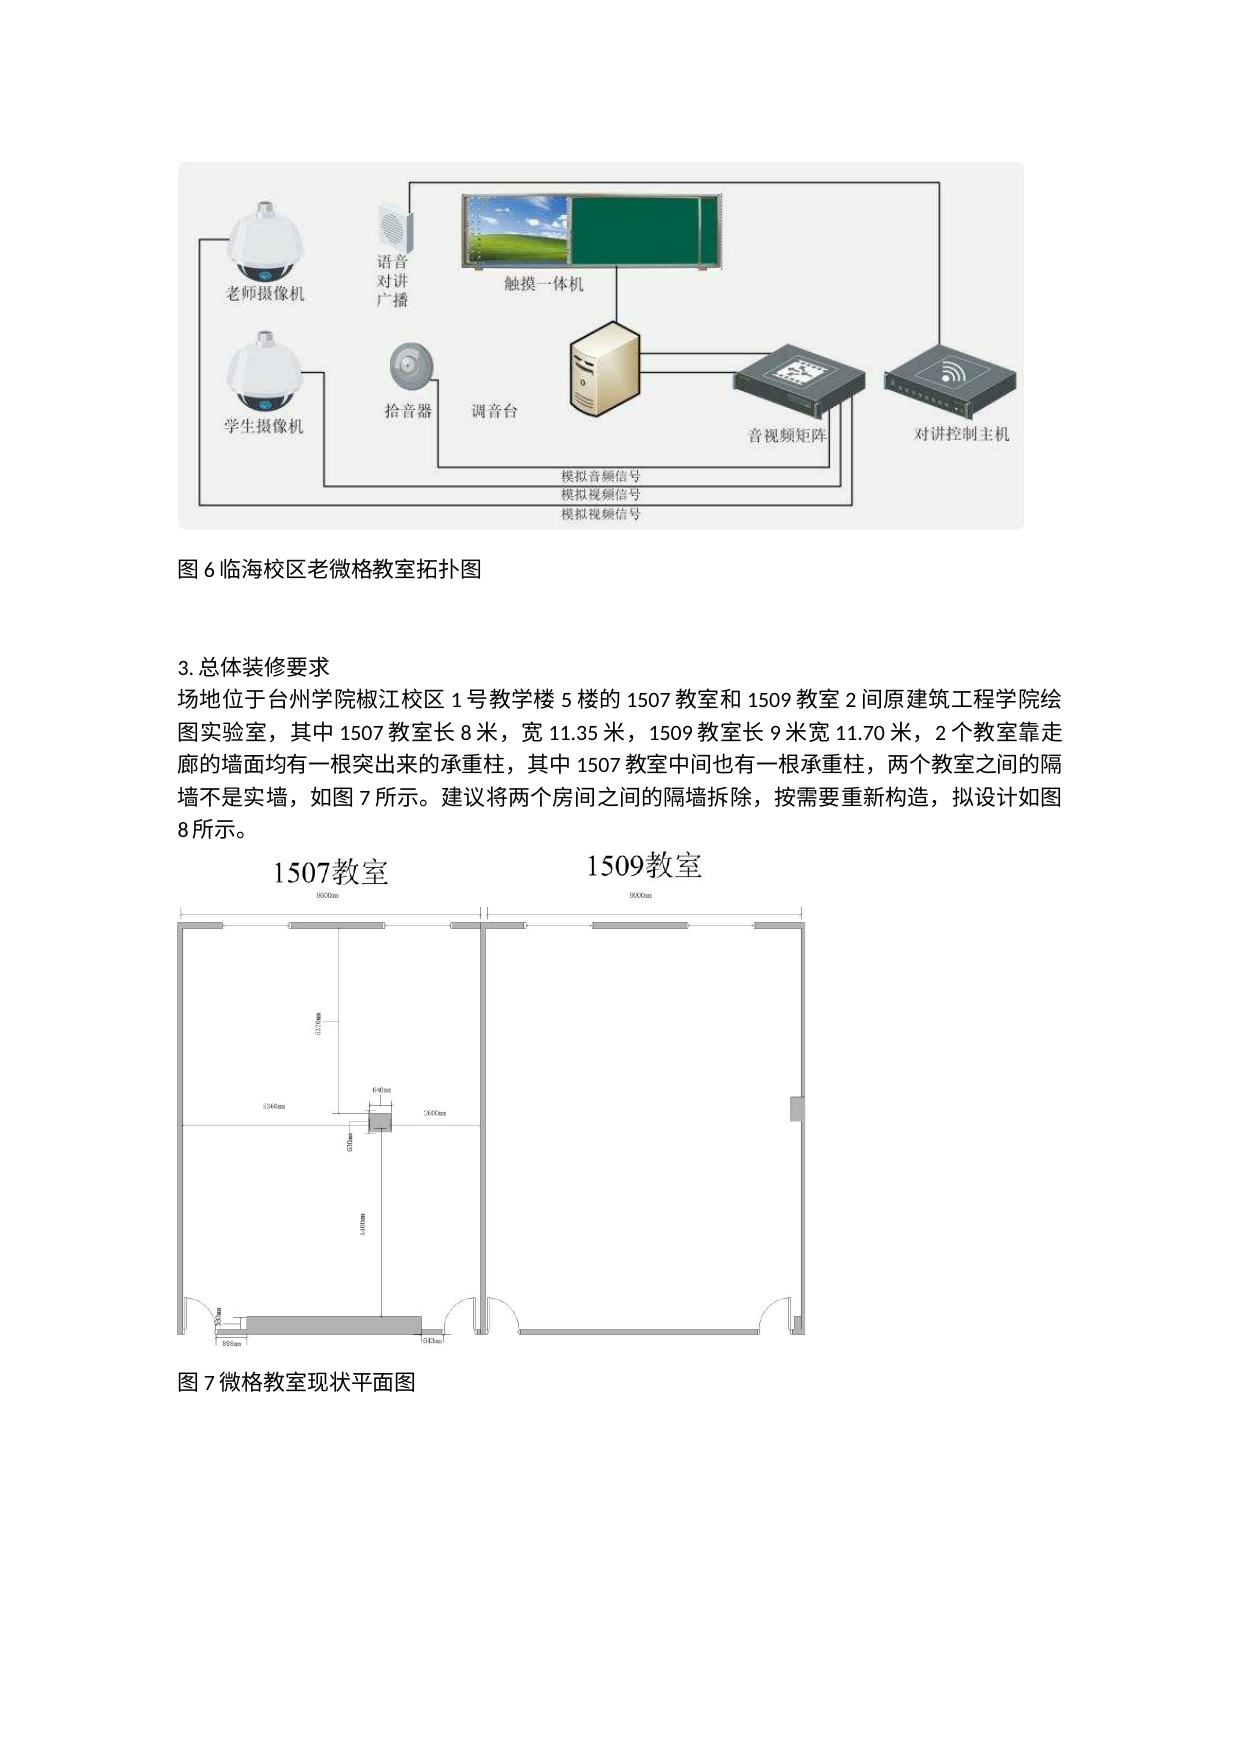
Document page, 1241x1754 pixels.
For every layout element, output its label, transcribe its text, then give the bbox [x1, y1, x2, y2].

text 场地位于台州学院椒江校区1号教学楼5楼的1507教室和1509教室2间原建筑工程学院绘图实验室，其中1507教室长8米，宽11.35米，1509教室长9米宽11.70米，2个教室靠走廊的墙面均有一根突出来的承重柱，其中1507教室中间也有一根承重柱，两个教室之间的隔墙不是实墙，如图7所示。建议将两个房间之间的隔墙拆除，按需要重新构造，拟设计如图8所示。 [177, 682, 1063, 844]
text 图6 临海校区老微格教室拓扑图 [177, 552, 1063, 584]
text 3. 总体装修要求 [177, 649, 1063, 682]
picture [177, 162, 1024, 530]
picture [177, 844, 806, 1348]
text 图7 微格教室现状平面图 [177, 1364, 1063, 1397]
